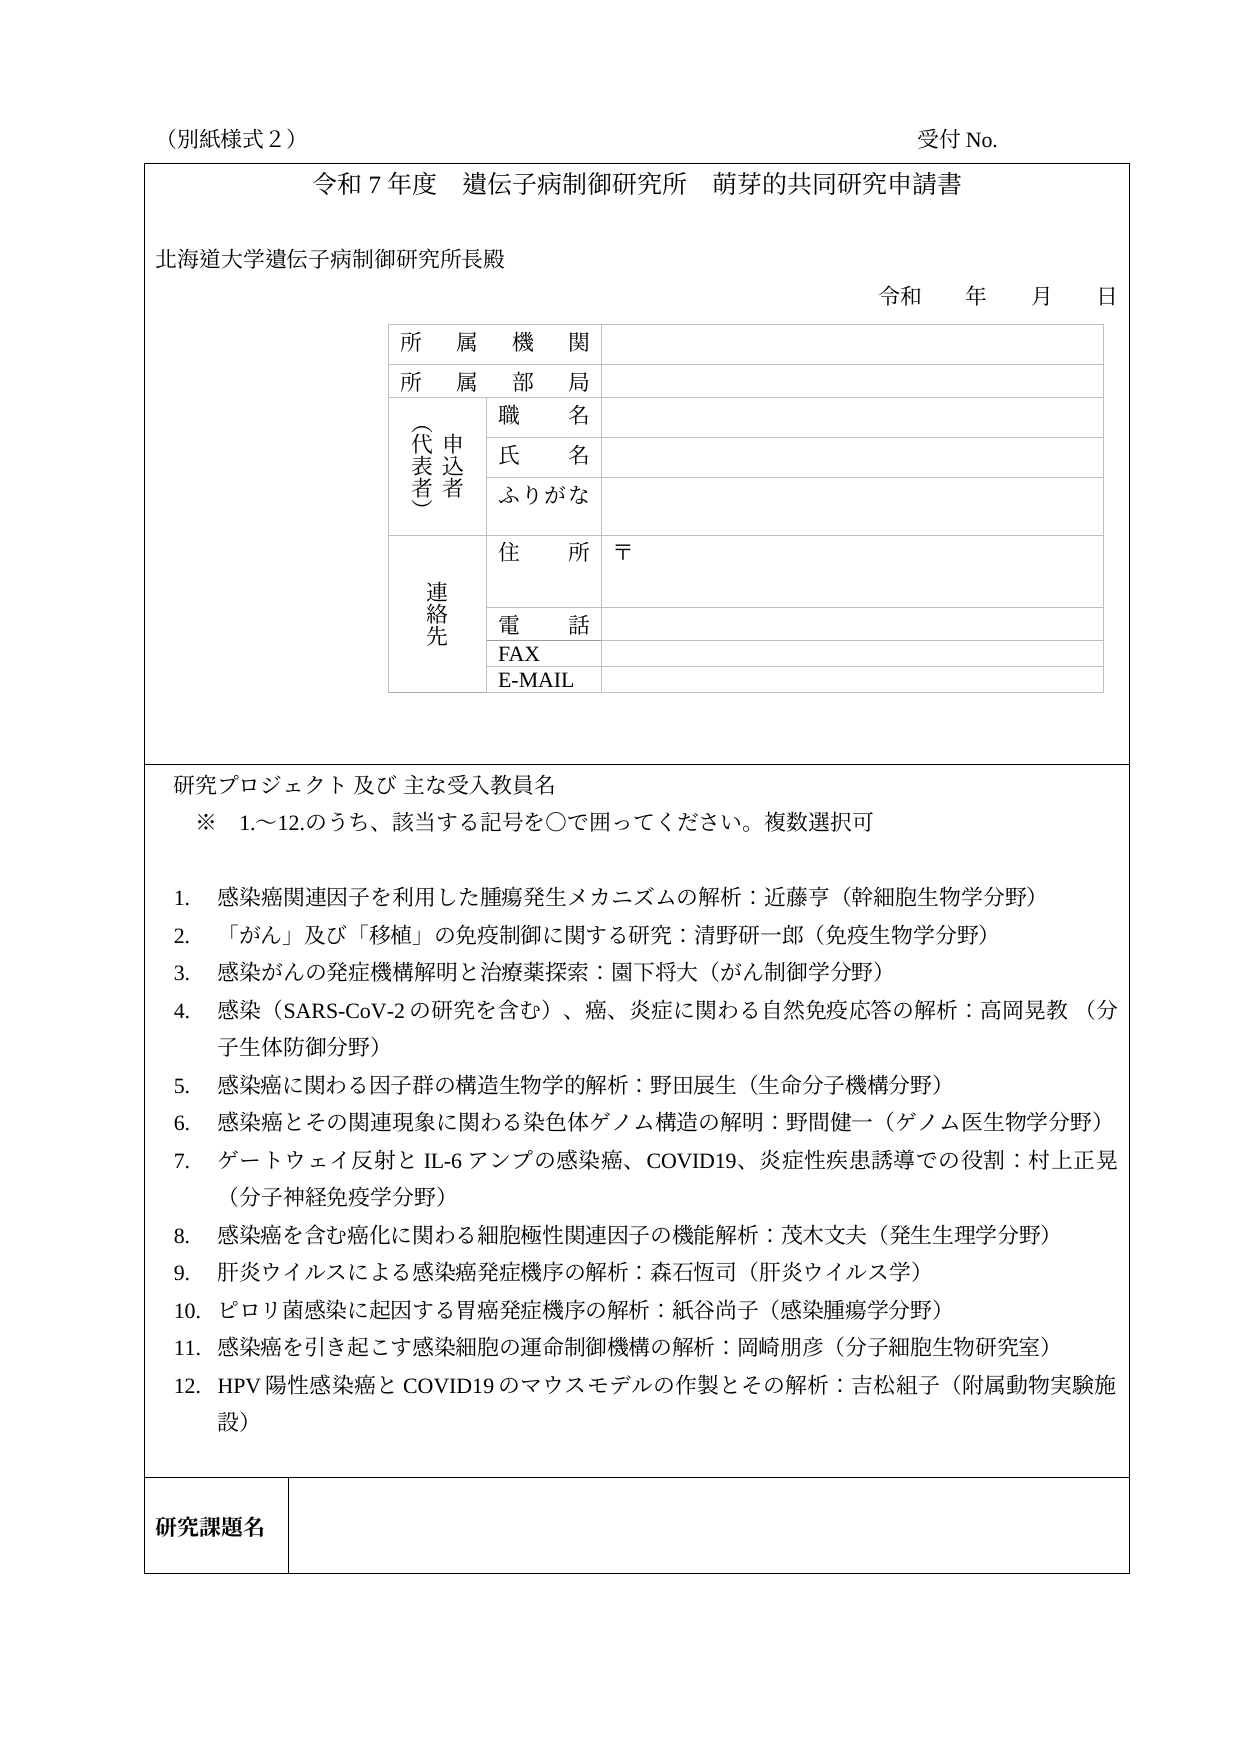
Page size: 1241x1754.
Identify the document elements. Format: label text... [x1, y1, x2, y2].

table_header （別紙様式２） 受付No. [144, 120, 1130, 163]
table_cell 研究プロジェクト 及び 主な受入教員名 ※ 1.～12.のうち、該当する記号を○で囲ってください。複数選択可 感染癌関連因子を利用した腫瘍発生メカニズムの解析：近藤亨（幹細胞生物学分野） 「がん」及び「移植」の免疫制御に関する研究：清野研一郎（免疫生物学分野） 感染がんの発症機構解明と治療薬探索：園下将大（がん制御学分野） 感染（SARS-CoV-2の研究を含む）、癌、炎症に関わる自然免疫応答の解析：高岡晃教 （分子生体防御分野） 感染癌に関わる因子群の構造生物学的解析：野田展生（生命分子機構分野） 感染癌とその関連現象に関わる染色体ゲノム構造の解明：野間健一（ゲノム医生物学分野） ゲートウェイ反射とIL-6アンプの感染癌、COVID19、炎症性疾患誘導での役割：村上正晃（分子神経免疫学分野） 感染癌を含む癌化に関わる細胞極性関連因子の機能解析：茂木文夫（発生生理学分野） 肝炎ウイルスによる感染癌発症機序の解析：森石恆司（肝炎ウイルス学） ピロリ菌感染に起因する胃癌発症機序の解析：紙谷尚子（感染腫瘍学分野） 感染癌を引き起こす感染細胞の運命制御機構の解析：岡崎朋彦（分子細胞生物研究室） HPV陽性感染癌とCOVID19のマウスモデルの作製とその解析：吉松組子（附属動物実験施設） [145, 765, 1129, 1477]
table_cell [289, 1478, 1129, 1573]
table_cell 研究課題名 [145, 1478, 288, 1573]
table_cell 令和 7 年度 遺伝子病制御研究所 萌芽的共同研究申請書 北海道大学遺伝子病制御研究所長殿 令和 年 月 日 [145, 164, 1129, 764]
